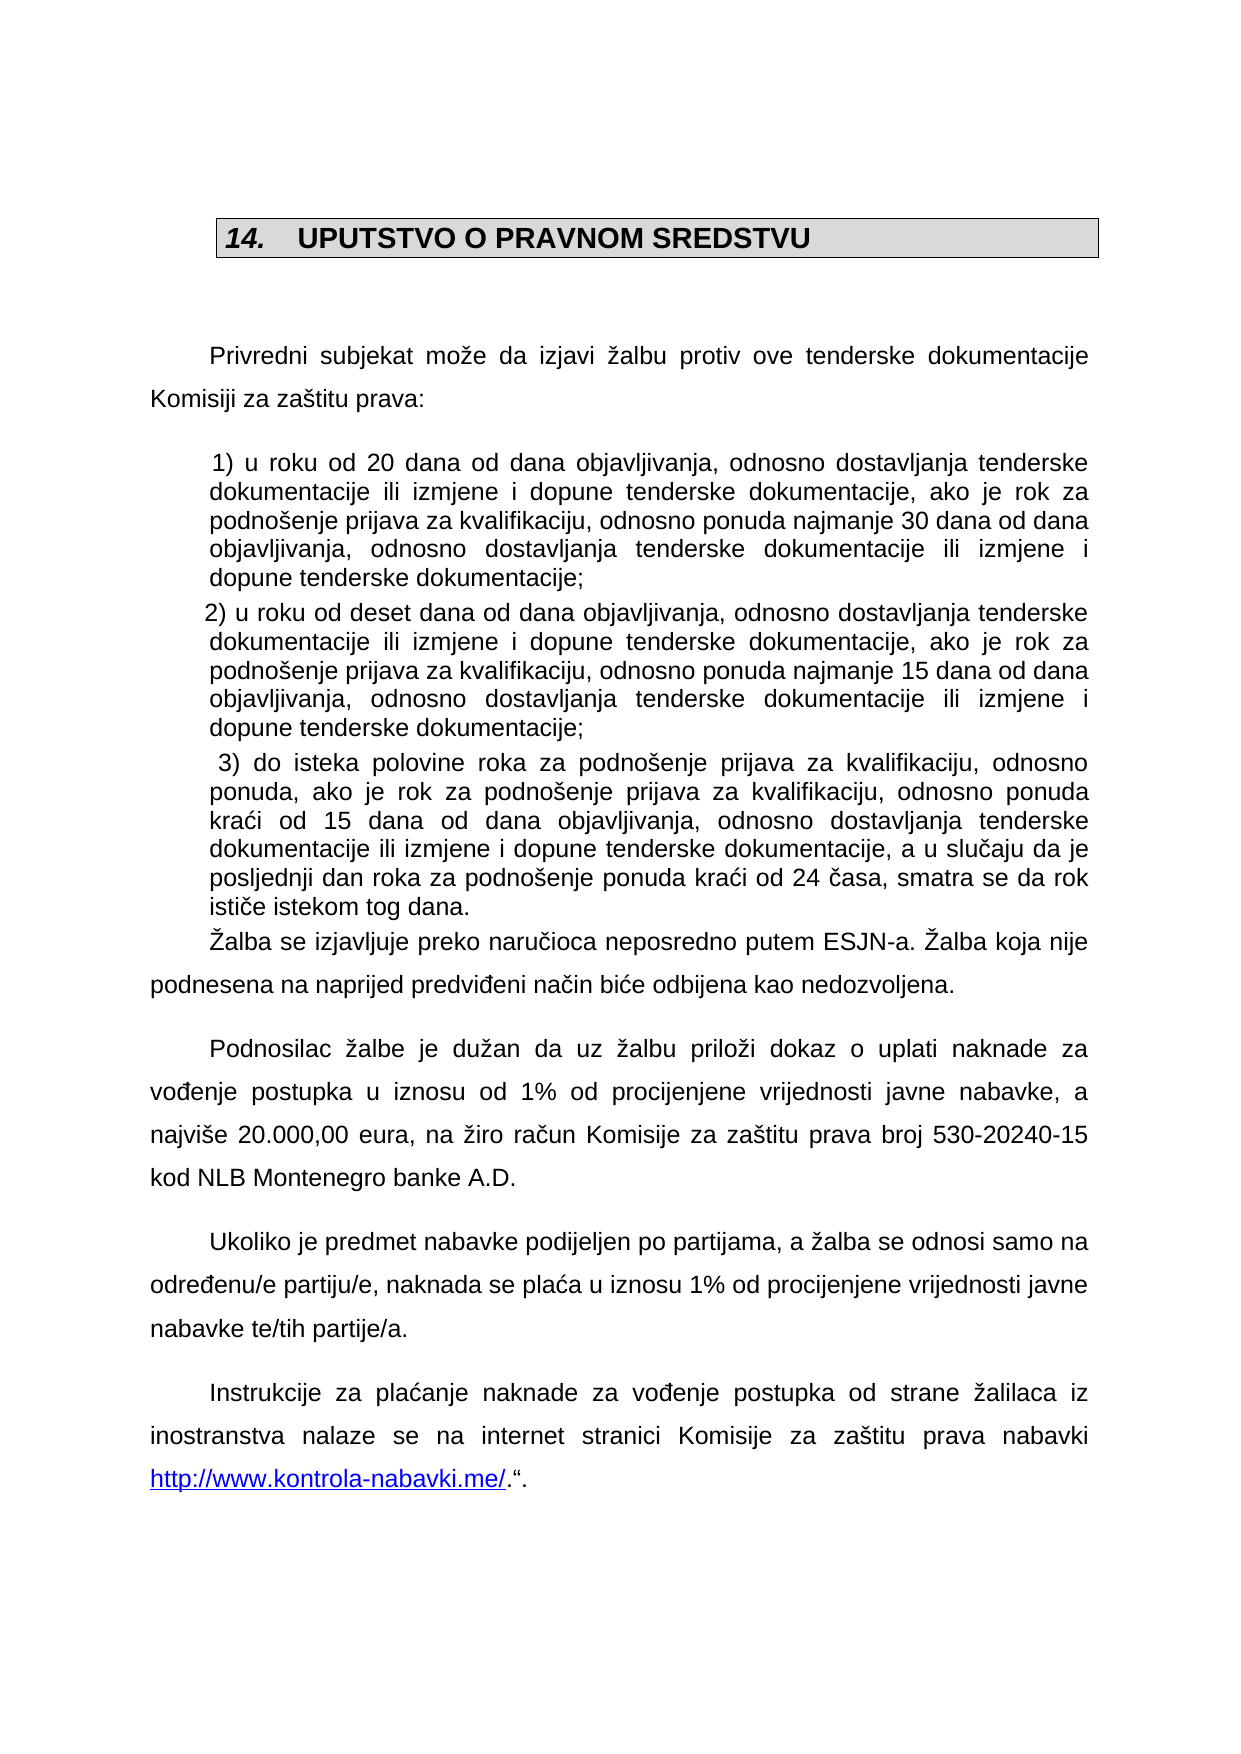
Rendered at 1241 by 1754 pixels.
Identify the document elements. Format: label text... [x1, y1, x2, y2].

text Podnosilac žalbe je dužan da uz žalbu priloži dokaz o uplati naknade za vođenje postupka u iznosu od 1% od procijenjene vrijednosti javne nabavke, a najviše 20.000,00 eura, na žiro račun Komisije za zaštitu prava broj 530-20240-15 kod NLB Montenegro banke A.D. [150, 1034, 1090, 1192]
list UPUTSTVO O PRAVNOM SREDSTVU [217, 219, 1098, 257]
text 2) u roku od deset dana od dana objavljivanja, odnosno dostavljanja tenderske dokumentacije ili izmjene i dopune tenderske dokumentacije, ako je rok za podnošenje prijava za kvalifikaciju, odnosno ponuda najmanje 15 dana od dana objavljivanja, odnosno dostavljanja tenderske dokumentacije ili izmjene i dopune tenderske dokumentacije; [179, 598, 1090, 742]
text Žalba se izjavljuje preko naručioca neposredno putem ESJN-a. Žalba koja nije podnesena na naprijed predviđeni način biće odbijena kao nedozvoljena. [150, 927, 1090, 999]
text Privredni subjekat može da izjavi žalbu protiv ove tenderske dokumentacije Komisiji za zaštitu prava: [150, 341, 1090, 413]
text 1) u roku od 20 dana od dana objavljivanja, odnosno dostavljanja tenderske dokumentacije ili izmjene i dopune tenderske dokumentacije, ako je rok za podnošenje prijava za kvalifikaciju, odnosno ponuda najmanje 30 dana od dana objavljivanja, odnosno dostavljanja tenderske dokumentacije ili izmjene i dopune tenderske dokumentacije; [179, 448, 1090, 592]
text Instrukcije za plaćanje naknade za vođenje postupka od strane žalilaca iz inostranstva nalaze se na internet stranici Komisije za zaštitu prava nabavki http://www.kontrola-nabavki.me/.“. [150, 1378, 1090, 1493]
text Ukoliko je predmet nabavke podijeljen po partijama, a žalba se odnosi samo na određenu/e partiju/e, naknada se plaća u iznosu 1% od procijenjene vrijednosti javne nabavke te/tih partije/a. [150, 1227, 1090, 1342]
text 3) do isteka polovine roka za podnošenje prijava za kvalifikaciju, odnosno ponuda, ako je rok za podnošenje prijava za kvalifikaciju, odnosno ponuda kraći od 15 dana od dana objavljivanja, odnosno dostavljanja tenderske dokumentacije ili izmjene i dopune tenderske dokumentacije, a u slučaju da je posljednji dan roka za podnošenje ponuda kraći od 24 časa, smatra se da rok ističe istekom tog dana. [179, 748, 1090, 921]
